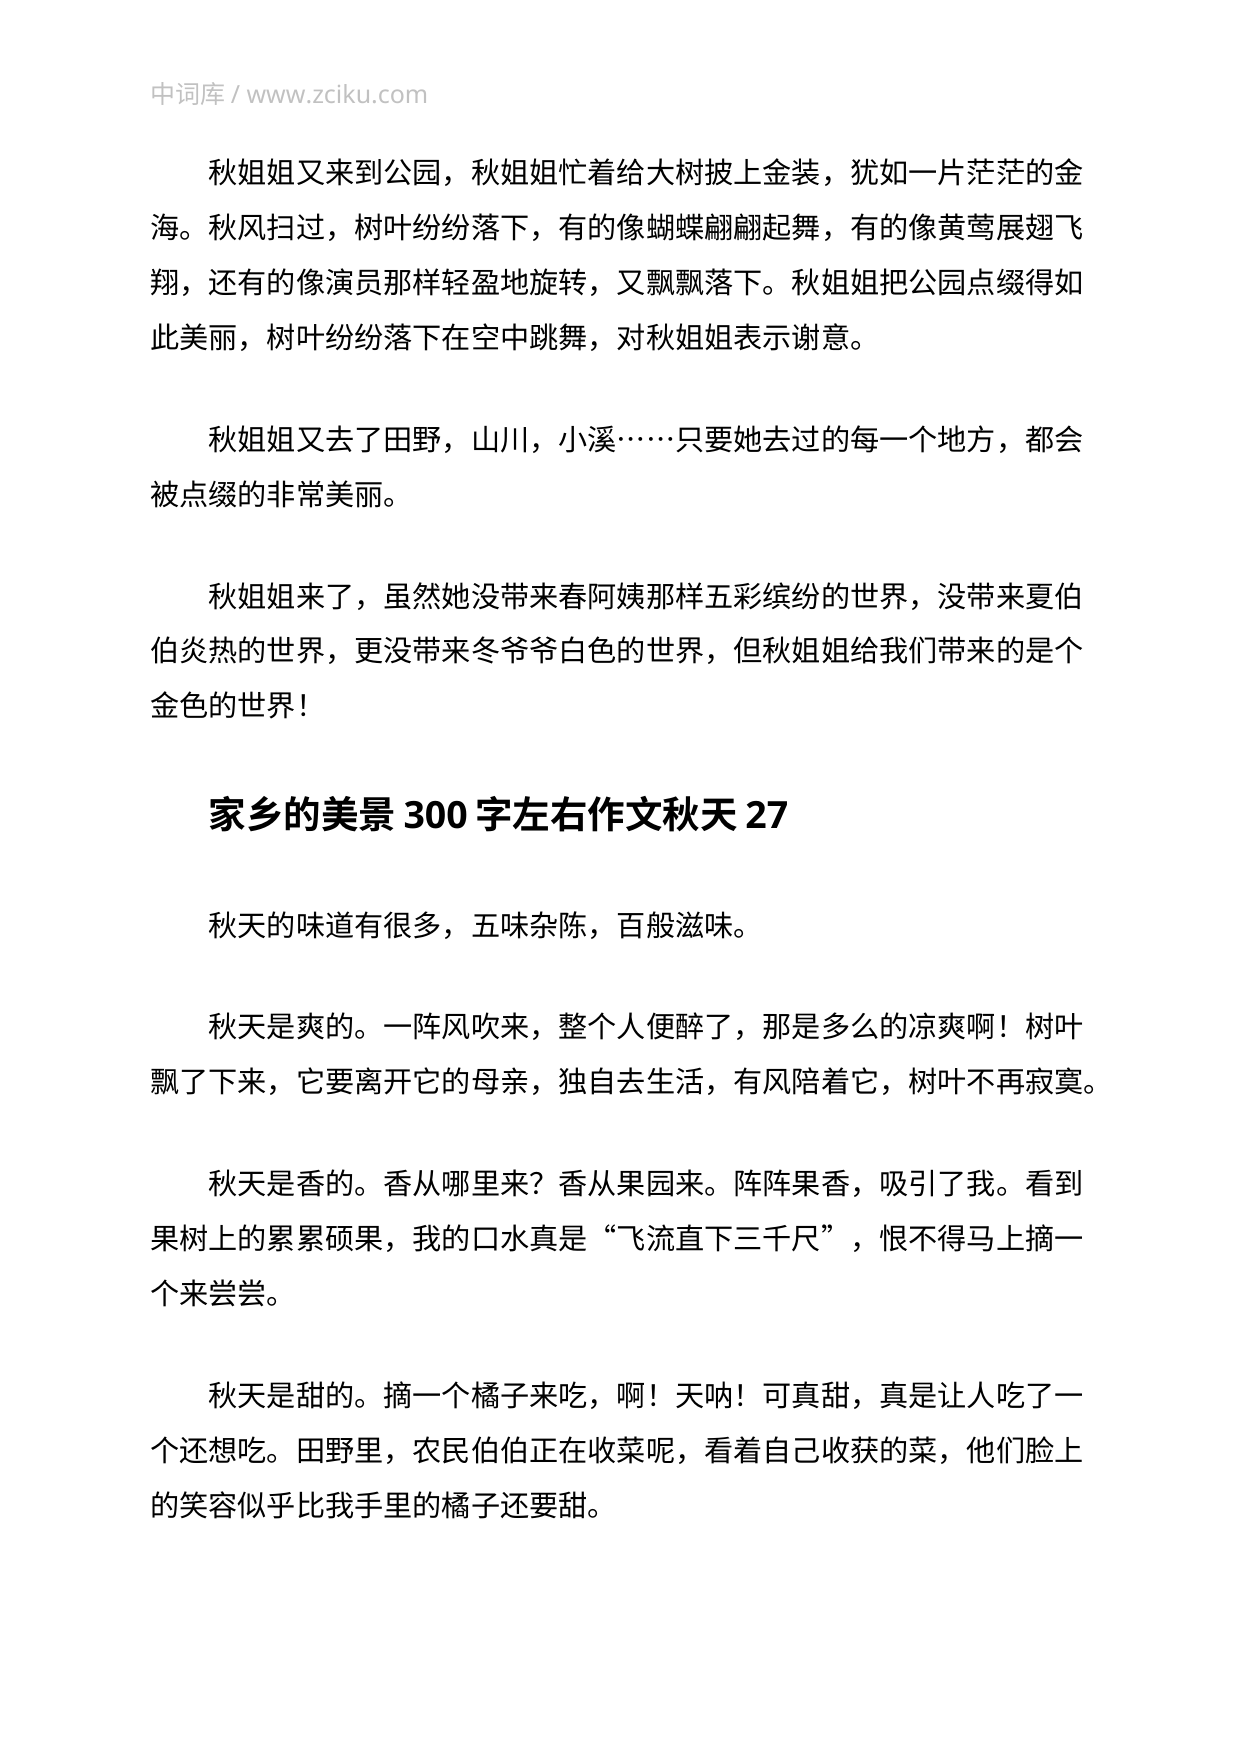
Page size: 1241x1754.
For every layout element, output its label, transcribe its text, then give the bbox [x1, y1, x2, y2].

text 秋姐姐又来到公园，秋姐姐忙着给大树披上金装，犹如一片茫茫的金海。秋风扫过，树叶纷纷落下，有的像蝴蝶翩翩起舞，有的像黄莺展翅飞翔，还有的像演员那样轻盈地旋转，又飘飘落下。秋姐姐把公园点缀得如此美丽，树叶纷纷落下在空中跳舞，对秋姐姐表示谢意。 [150, 150, 1090, 357]
text 家乡的美景300字左右作文秋天27 [150, 785, 1090, 839]
text 秋天是香的。香从哪里来？香从果园来。阵阵果香，吸引了我。看到果树上的累累硕果，我的口水真是“飞流直下三千尺”，恨不得马上摘一个来尝尝。 [150, 1161, 1090, 1313]
text 秋天的味道有很多，五味杂陈，百般滋味。 [150, 902, 1090, 944]
text 秋姐姐来了，虽然她没带来春阿姨那样五彩缤纷的世界，没带来夏伯伯炎热的世界，更没带来冬爷爷白色的世界，但秋姐姐给我们带来的是个金色的世界！ [150, 573, 1090, 725]
text 秋姐姐又去了田野，山川，小溪……只要她去过的每一个地方，都会被点缀的非常美丽。 [150, 416, 1090, 514]
text 秋天是爽的。一阵风吹来，整个人便醉了，那是多么的凉爽啊！树叶飘了下来，它要离开它的母亲，独自去生活，有风陪着它，树叶不再寂寞。 [150, 1004, 1090, 1101]
text 秋天是甜的。摘一个橘子来吃，啊！天呐！可真甜，真是让人吃了一个还想吃。田野里，农民伯伯正在收菜呢，看着自己收获的菜，他们脸上的笑容似乎比我手里的橘子还要甜。 [150, 1372, 1090, 1524]
